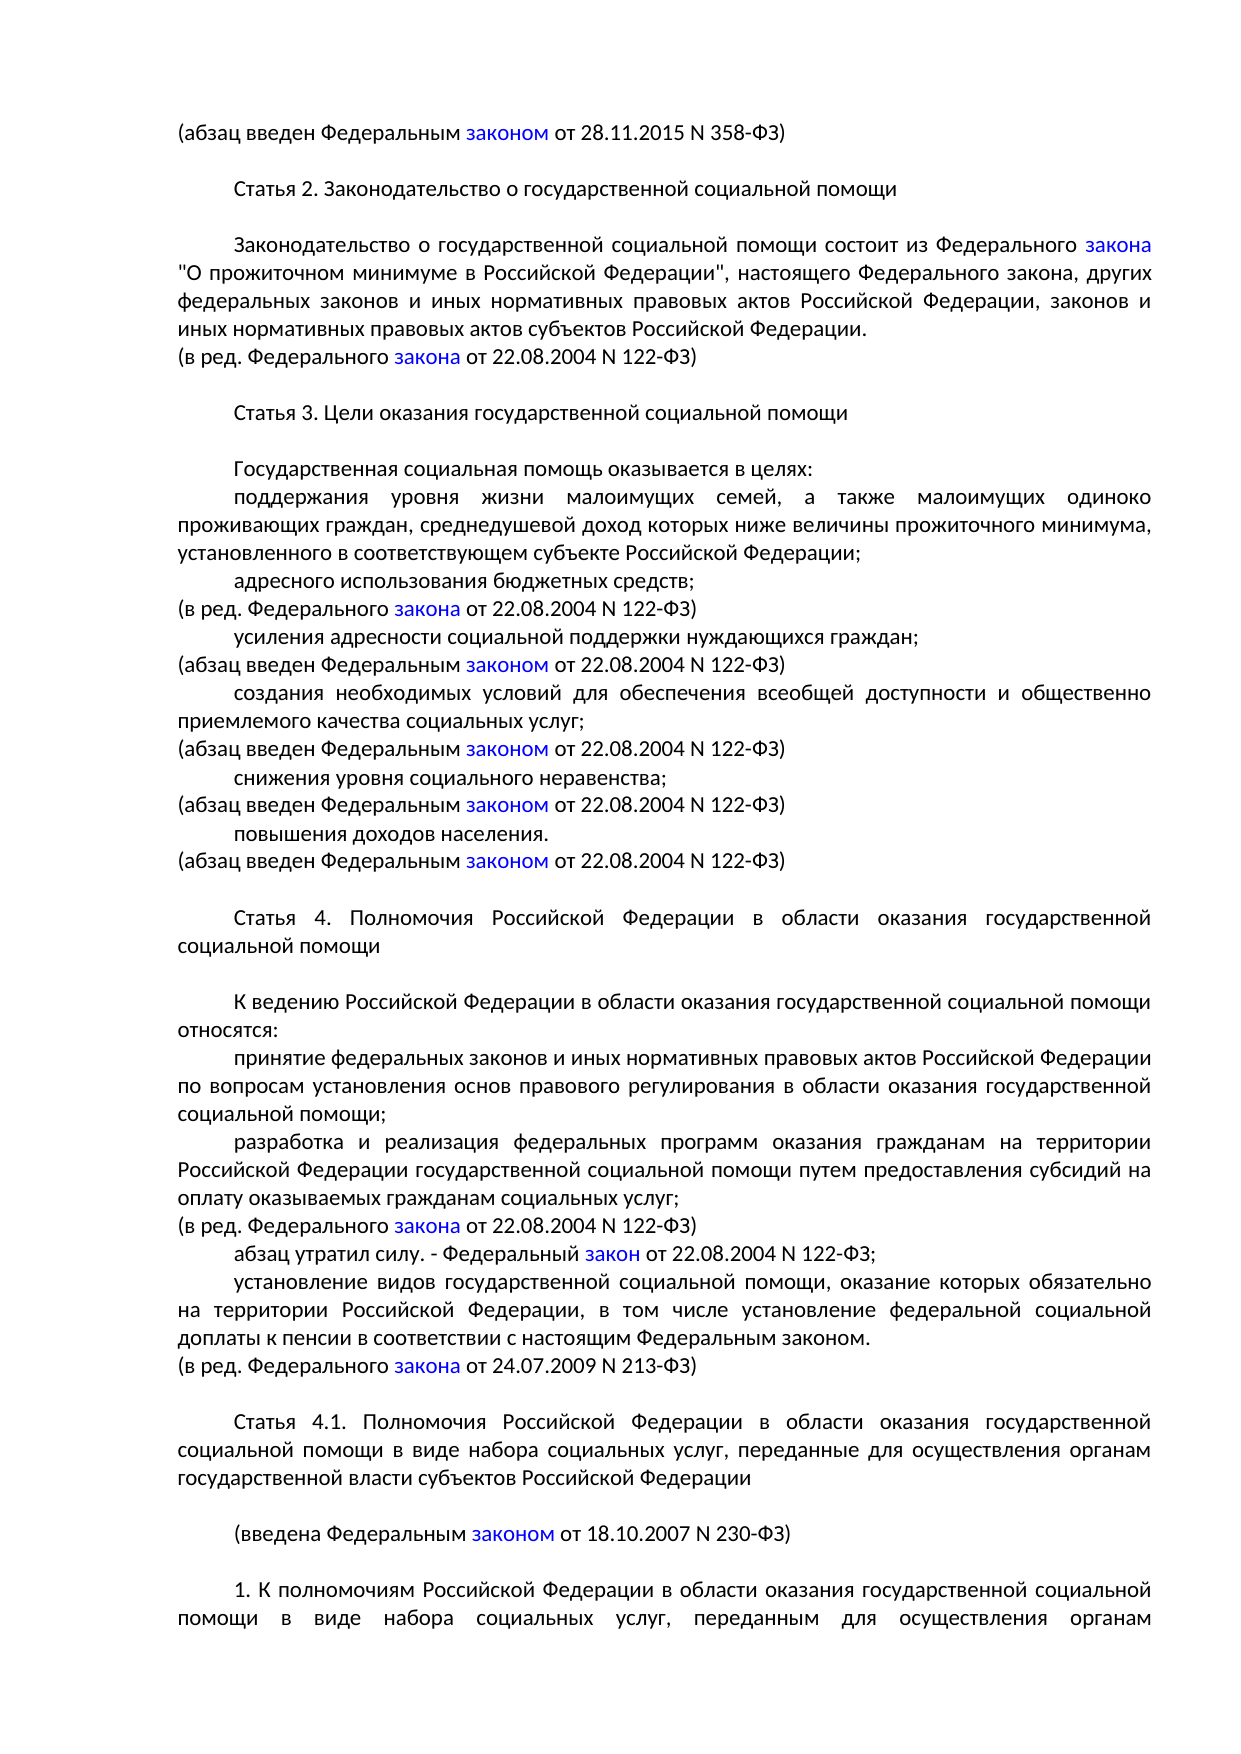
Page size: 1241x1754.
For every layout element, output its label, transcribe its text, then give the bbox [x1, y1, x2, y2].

text усиления адресности социальной поддержки нуждающихся граждан; [177, 622, 1152, 651]
text К ведению Российской Федерации в области оказания государственной социальной помощи относятся: [177, 987, 1152, 1043]
text (в ред. Федерального закона от 24.07.2009 N 213-ФЗ) [177, 1351, 1152, 1379]
text (в ред. Федерального закона от 22.08.2004 N 122-ФЗ) [177, 1211, 1152, 1239]
text Статья 3. Цели оказания государственной социальной помощи [177, 398, 1152, 426]
text (введена Федеральным законом от 18.10.2007 N 230-ФЗ) [177, 1519, 1152, 1547]
text адресного использования бюджетных средств; [177, 566, 1152, 594]
text установление видов государственной социальной помощи, оказание которых обязательно на территории Российской Федерации, в том числе установление федеральной социальной доплаты к пенсии в соответствии с настоящим Федеральным законом. [177, 1267, 1152, 1351]
text Законодательство о государственной социальной помощи состоит из Федерального закона "О прожиточном минимуме в Российской Федерации", настоящего Федерального закона, других федеральных законов и иных нормативных правовых актов Российской Федерации, законов и иных нормативных правовых актов субъектов Российской Федерации. [177, 230, 1152, 342]
text Статья 2. Законодательство о государственной социальной помощи [177, 174, 1152, 202]
text (в ред. Федерального закона от 22.08.2004 N 122-ФЗ) [177, 594, 1152, 622]
text абзац утратил силу. - Федеральный закон от 22.08.2004 N 122-ФЗ; [177, 1239, 1152, 1267]
text (абзац введен Федеральным законом от 22.08.2004 N 122-ФЗ) [177, 847, 1152, 875]
text поддержания уровня жизни малоимущих семей, а также малоимущих одиноко проживающих граждан, среднедушевой доход которых ниже величины прожиточного минимума, установленного в соответствующем субъекте Российской Федерации; [177, 482, 1152, 566]
text (абзац введен Федеральным законом от 22.08.2004 N 122-ФЗ) [177, 791, 1152, 819]
text (абзац введен Федеральным законом от 22.08.2004 N 122-ФЗ) [177, 734, 1152, 763]
text Статья 4. Полномочия Российской Федерации в области оказания государственной социальной помощи [177, 903, 1152, 959]
text повышения доходов населения. [177, 819, 1152, 847]
text Статья 4.1. Полномочия Российской Федерации в области оказания государственной социальной помощи в виде набора социальных услуг, переданные для осуществления органам государственной власти субъектов Российской Федерации [177, 1407, 1152, 1491]
text (в ред. Федерального закона от 22.08.2004 N 122-ФЗ) [177, 342, 1152, 370]
text (абзац введен Федеральным законом от 22.08.2004 N 122-ФЗ) [177, 651, 1152, 678]
text создания необходимых условий для обеспечения всеобщей доступности и общественно приемлемого качества социальных услуг; [177, 678, 1152, 734]
text разработка и реализация федеральных программ оказания гражданам на территории Российской Федерации государственной социальной помощи путем предоставления субсидий на оплату оказываемых гражданам социальных услуг; [177, 1127, 1152, 1211]
text Государственная социальная помощь оказывается в целях: [177, 454, 1152, 482]
text принятие федеральных законов и иных нормативных правовых актов Российской Федерации по вопросам установления основ правового регулирования в области оказания государственной социальной помощи; [177, 1043, 1152, 1127]
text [177, 1575, 1152, 1631]
text (абзац введен Федеральным законом от 28.11.2015 N 358-ФЗ) [177, 118, 1152, 146]
text снижения уровня социального неравенства; [177, 763, 1152, 791]
